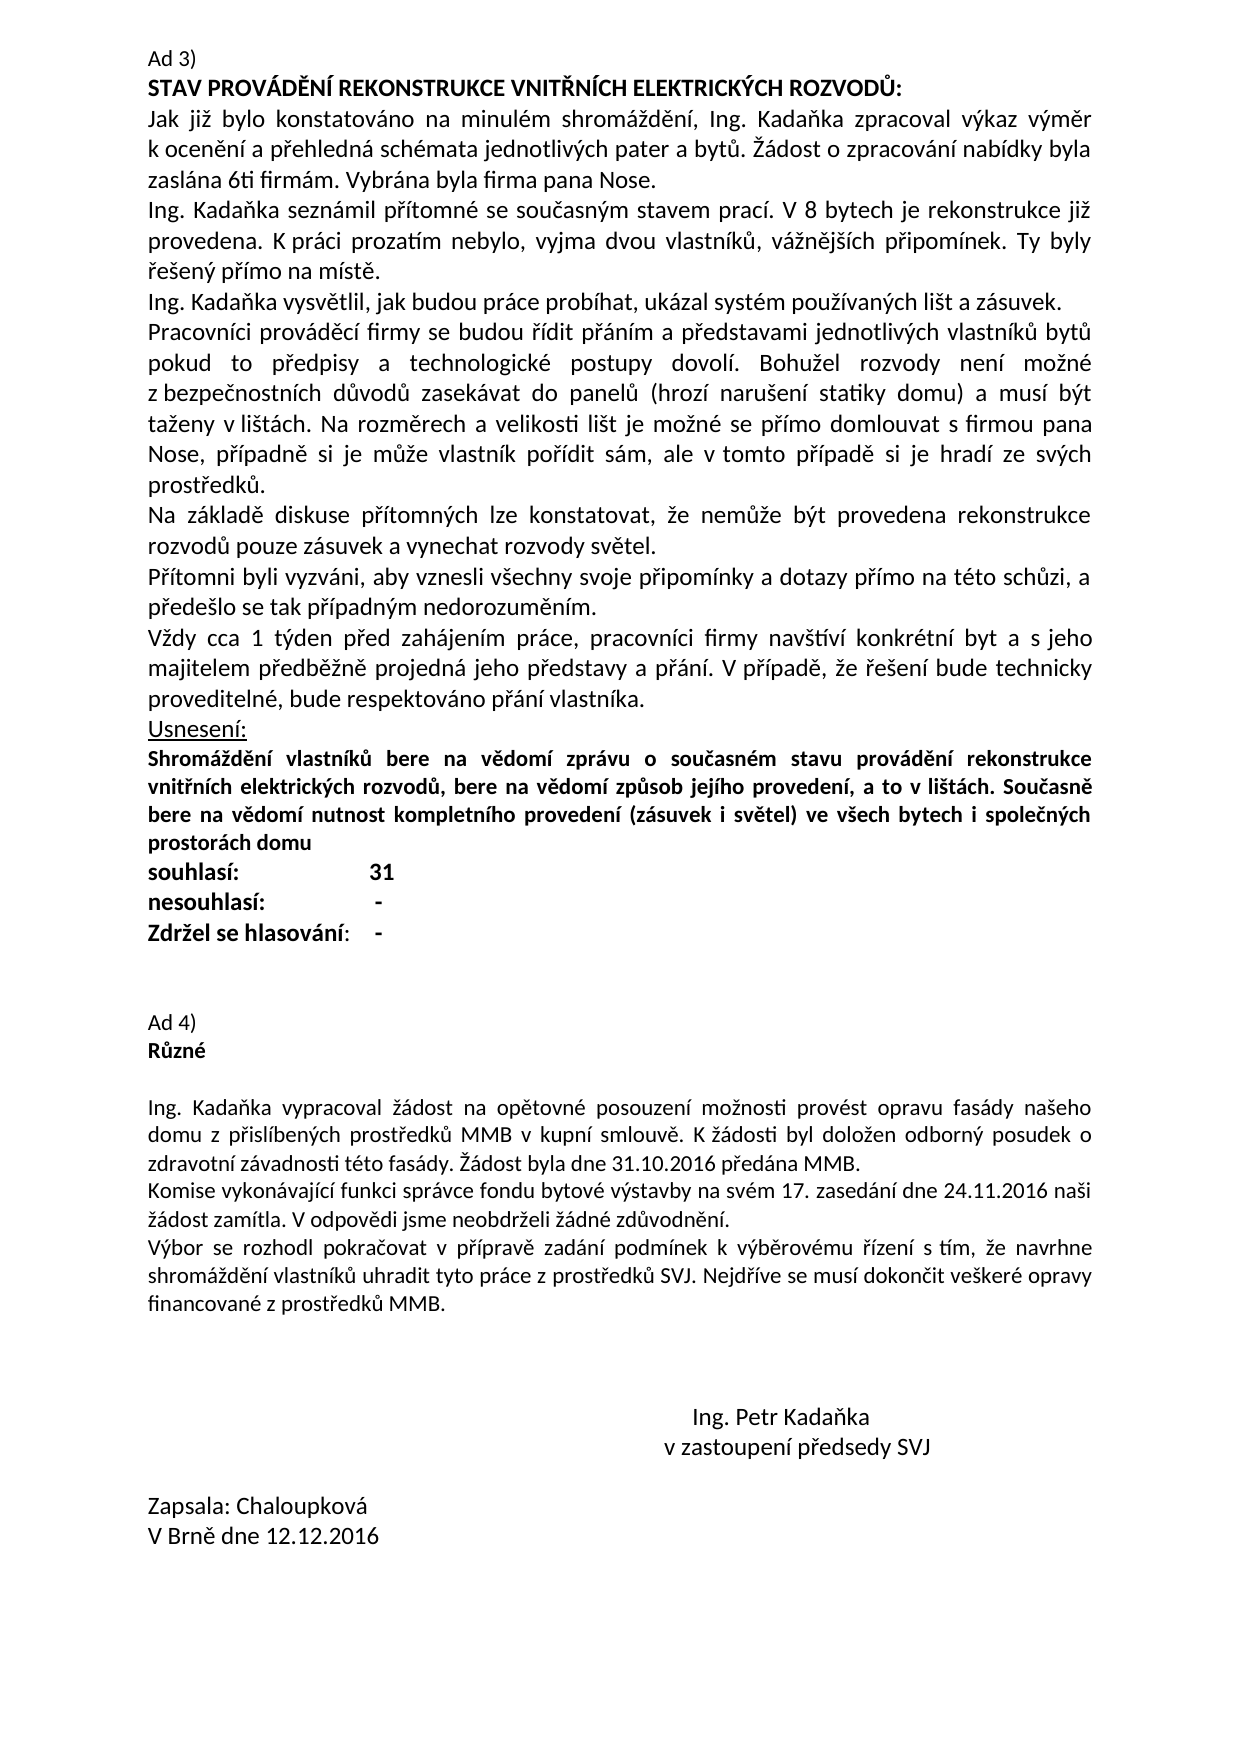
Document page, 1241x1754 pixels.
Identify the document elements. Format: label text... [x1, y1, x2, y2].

text Usnesení: [148, 713, 1093, 744]
text Ing. Kadaňka vysvětlil, jak budou práce probíhat, ukázal systém používaných lišt a zásuvek. [148, 286, 1093, 317]
text souhlasí: 31 [148, 856, 1093, 886]
text Jak již bylo konstatováno na minulém shromáždění, Ing. Kadaňka zpracoval výkaz výměr k ocenění a přehledná schémata jednotlivých pater a bytů. Žádost o zpracování nabídky byla zaslána 6ti firmám. Vybrána byla firma pana Nose. [148, 103, 1093, 194]
text v zastoupení předsedy SVJ [148, 1431, 1093, 1462]
text Na základě diskuse přítomných lze konstatovat, že nemůže být provedena rekonstrukce rozvodů pouze zásuvek a vynechat rozvody světel. [148, 500, 1093, 561]
text Zapsala: Chaloupková [148, 1490, 1093, 1520]
text Ing. Kadaňka seznámil přítomné se současným stavem prací. V 8 bytech je rekonstrukce již provedena. K práci prozatím nebylo, vyjma dvou vlastníků, vážnějších připomínek. Ty byly řešený přímo na místě. [148, 194, 1093, 286]
text V Brně dne 12.12.2016 [148, 1520, 1093, 1551]
text Ing. Petr Kadaňka [148, 1401, 1093, 1431]
text Shromáždění vlastníků bere na vědomí zprávu o současném stavu provádění rekonstrukce vnitřních elektrických rozvodů, bere na vědomí způsob jejího provedení, a to v lištách. Současně bere na vědomí nutnost kompletního provedení (zásuvek i světel) ve všech bytech i společných prostorách domu [148, 744, 1093, 856]
text Pracovníci prováděcí firmy se budou řídit přáním a představami jednotlivých vlastníků bytů pokud to předpisy a technologické postupy dovolí. Bohužel rozvody není možné z bezpečnostních důvodů zasekávat do panelů (hrozí narušení statiky domu) a musí být taženy v lištách. Na rozměrech a velikosti lišt je možné se přímo domlouvat s firmou pana Nose, případně si je může vlastník pořídit sám, ale v tomto případě si je hradí ze svých prostředků. [148, 317, 1093, 500]
text Zdržel se hlasování: - [148, 917, 1093, 947]
text nesouhlasí: - [148, 886, 1093, 917]
text Ad 3) [148, 44, 1093, 72]
text Přítomni byli vyzváni, aby vznesli všechny svoje připomínky a dotazy přímo na této schůzi, a předešlo se tak případným nedorozuměním. [148, 561, 1093, 622]
text Výbor se rozhodl pokračovat v přípravě zadání podmínek k výběrovému řízení s tím, že navrhne shromáždění vlastníků uhradit tyto práce z prostředků SVJ. Nejdříve se musí dokončit veškeré opravy financované z prostředků MMB. [148, 1233, 1093, 1317]
text Různé [148, 1037, 1093, 1064]
text Vždy cca 1 týden před zahájením práce, pracovníci firmy navštíví konkrétní byt a s jeho majitelem předběžně projedná jeho představy a přání. V případě, že řešení bude technicky proveditelné, bude respektováno přání vlastníka. [148, 622, 1093, 713]
text STAV PROVÁDĚNÍ REKONSTRUKCE VNITŘNÍCH ELEKTRICKÝCH ROZVODŮ: [148, 72, 1093, 103]
text Ad 4) [148, 1008, 1093, 1037]
text Ing. Kadaňka vypracoval žádost na opětovné posouzení možnosti provést opravu fasády našeho domu z přislíbených prostředků MMB v kupní smlouvě. K žádosti byl doložen odborný posudek o zdravotní závadnosti této fasády. Žádost byla dne 31.10.2016 předána MMB. [148, 1093, 1093, 1177]
text Komise vykonávající funkci správce fondu bytové výstavby na svém 17. zasedání dne 24.11.2016 naši žádost zamítla. V odpovědi jsme neobdrželi žádné zdůvodnění. [148, 1177, 1093, 1233]
